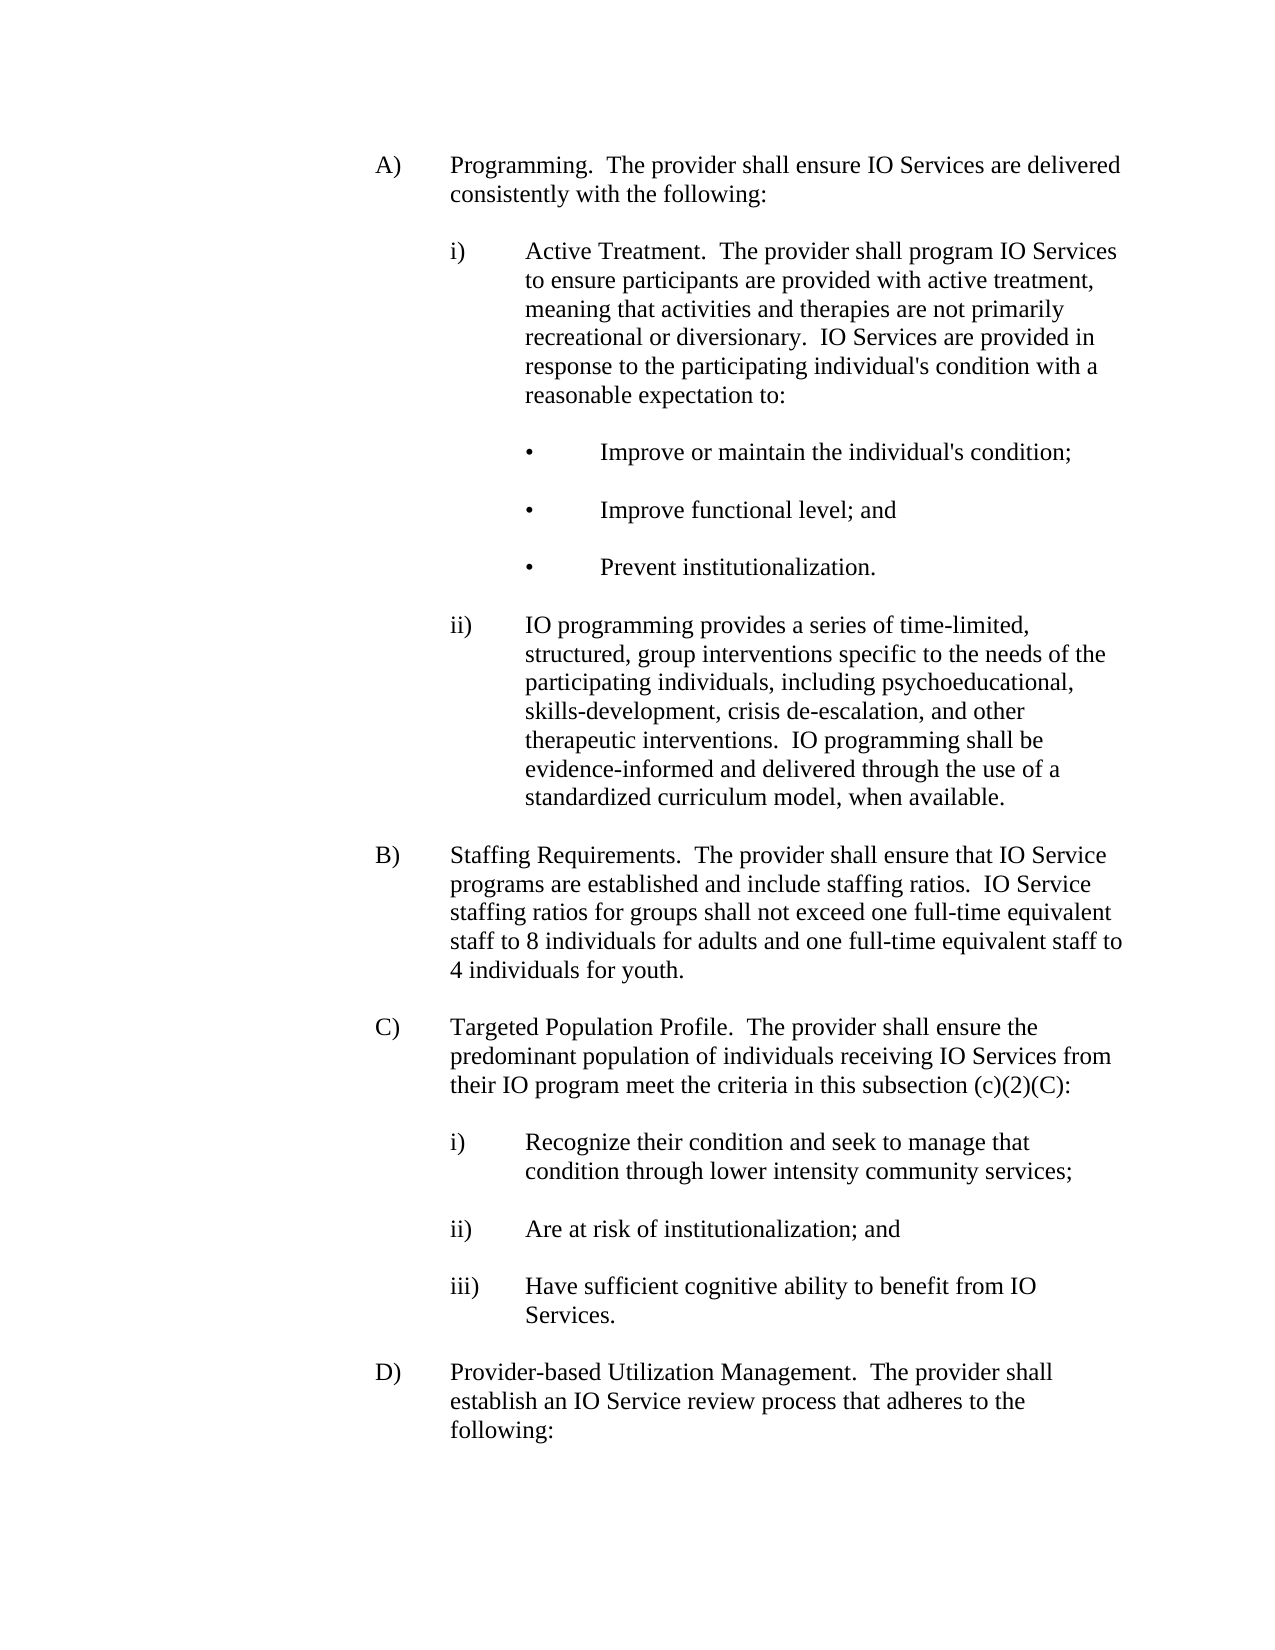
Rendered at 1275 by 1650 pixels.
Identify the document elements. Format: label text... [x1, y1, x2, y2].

text B) Staffing Requirements. The provider shall ensure that IO Service programs are established and include staffing ratios. IO Service staffing ratios for groups shall not exceed one full-time equivalent staff to 8 individuals for adults and one full-time equivalent staff to 4 individuals for youth. [375, 840, 1125, 984]
text • Prevent institutionalization. [525, 552, 1125, 581]
text D) Provider-based Utilization Management. The provider shall establish an IO Service review process that adheres to the following: [375, 1357, 1125, 1444]
text ii) Are at risk of institutionalization; and [450, 1214, 1125, 1242]
text A) Programming. The provider shall ensure IO Services are delivered consistently with the following: [375, 150, 1125, 207]
text C) Targeted Population Profile. The provider shall ensure the predominant population of individuals receiving IO Services from their IO program meet the criteria in this subsection (c)(2)(C): [375, 1012, 1125, 1099]
text ii) IO programming provides a series of time-limited, structured, group interventions specific to the needs of the participating individuals, including psychoeducational, skills-development, crisis de-escalation, and other therapeutic interventions. IO programming shall be evidence-informed and delivered through the use of a standardized curriculum model, when available. [450, 610, 1125, 811]
text • Improve or maintain the individual's condition; [525, 437, 1125, 466]
text i) Recognize their condition and seek to manage that condition through lower intensity community services; [450, 1127, 1125, 1185]
text iii) Have sufficient cognitive ability to benefit from IO Services. [450, 1271, 1125, 1329]
text • Improve functional level; and [525, 495, 1125, 524]
text i) Active Treatment. The provider shall program IO Services to ensure participants are provided with active treatment, meaning that activities and therapies are not primarily recreational or diversionary. IO Services are provided in response to the participating individual's condition with a reasonable expectation to: [450, 236, 1125, 409]
